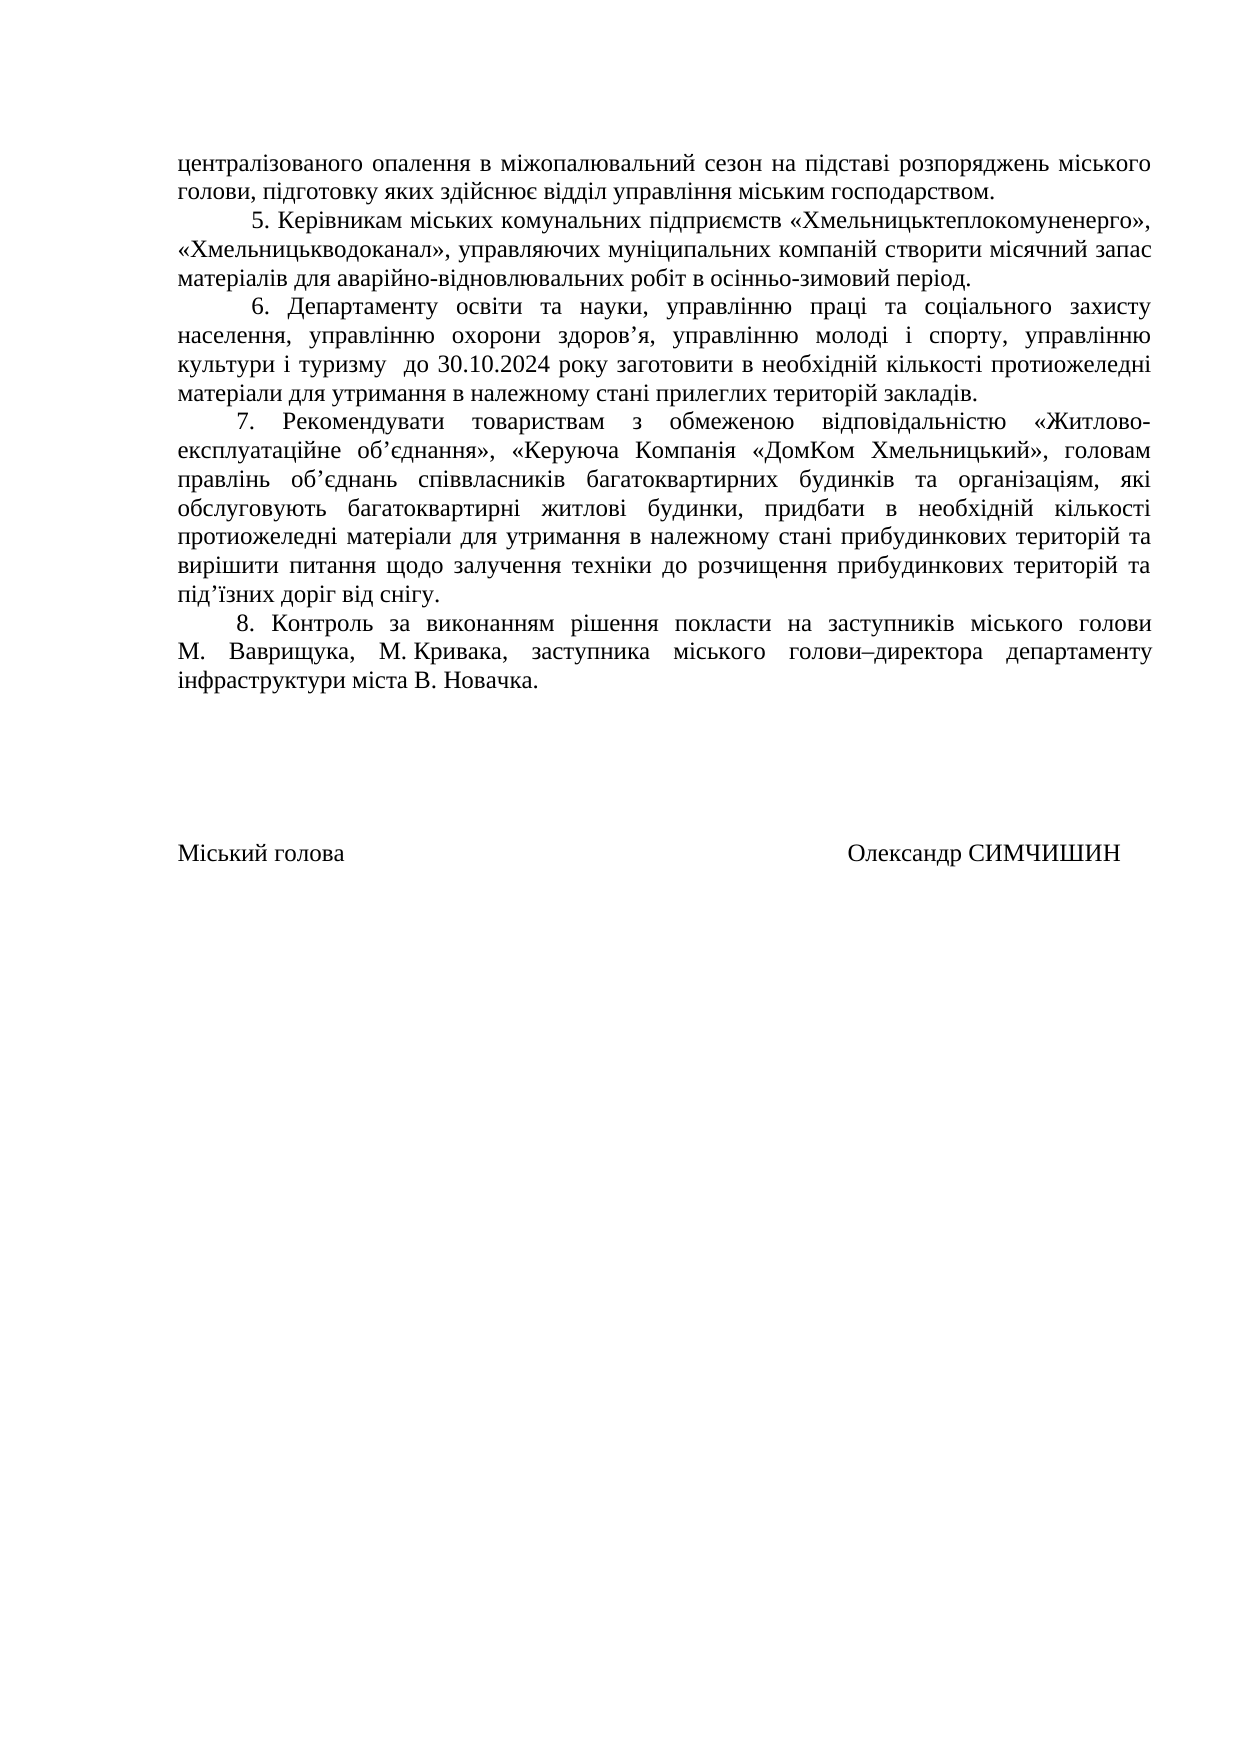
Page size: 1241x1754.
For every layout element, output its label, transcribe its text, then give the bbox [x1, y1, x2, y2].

text 6. Департаменту освіти та науки, управлінню праці та соціального захисту населення, управлінню охорони здоров’я, управлінню молоді і спорту, управлінню культури і туризму до 30.10.2024 року заготовити в необхідній кількості протиожеледні матеріали для утримання в належному стані прилеглих територій закладів. [177, 291, 1152, 406]
text 5. Керівникам міських комунальних підприємств «Хмельницьктеплокомуненерго», «Хмельницькводоканал», управляючих муніципальних компаній створити місячний запас матеріалів для аварійно-відновлювальних робіт в осінньо-зимовий період. [177, 205, 1152, 291]
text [177, 148, 1152, 205]
text Міський голова Олександр СИМЧИШИН [177, 838, 1152, 866]
text 8. Контроль за виконанням рішення покласти на заступників міського голови М. Ваврищука, М. Кривака, заступника міського голови–директора департаменту інфраструктури міста В. Новачка. [177, 608, 1153, 694]
text 7. Рекомендувати товариствам з обмеженою відповідальністю «Житлово-експлуатаційне об’єднання», «Керуюча Компанія «ДомКом Хмельницький», головам правлінь об’єднань співвласників багатоквартирних будинків та організаціям, які обслуговують багатоквартирні житлові будинки, придбати в необхідній кількості протиожеледні матеріали для утримання в належному стані прибудинкових територій та вирішити питання щодо залучення техніки до розчищення прибудинкових територій та під’їзних доріг від снігу. [177, 406, 1152, 608]
